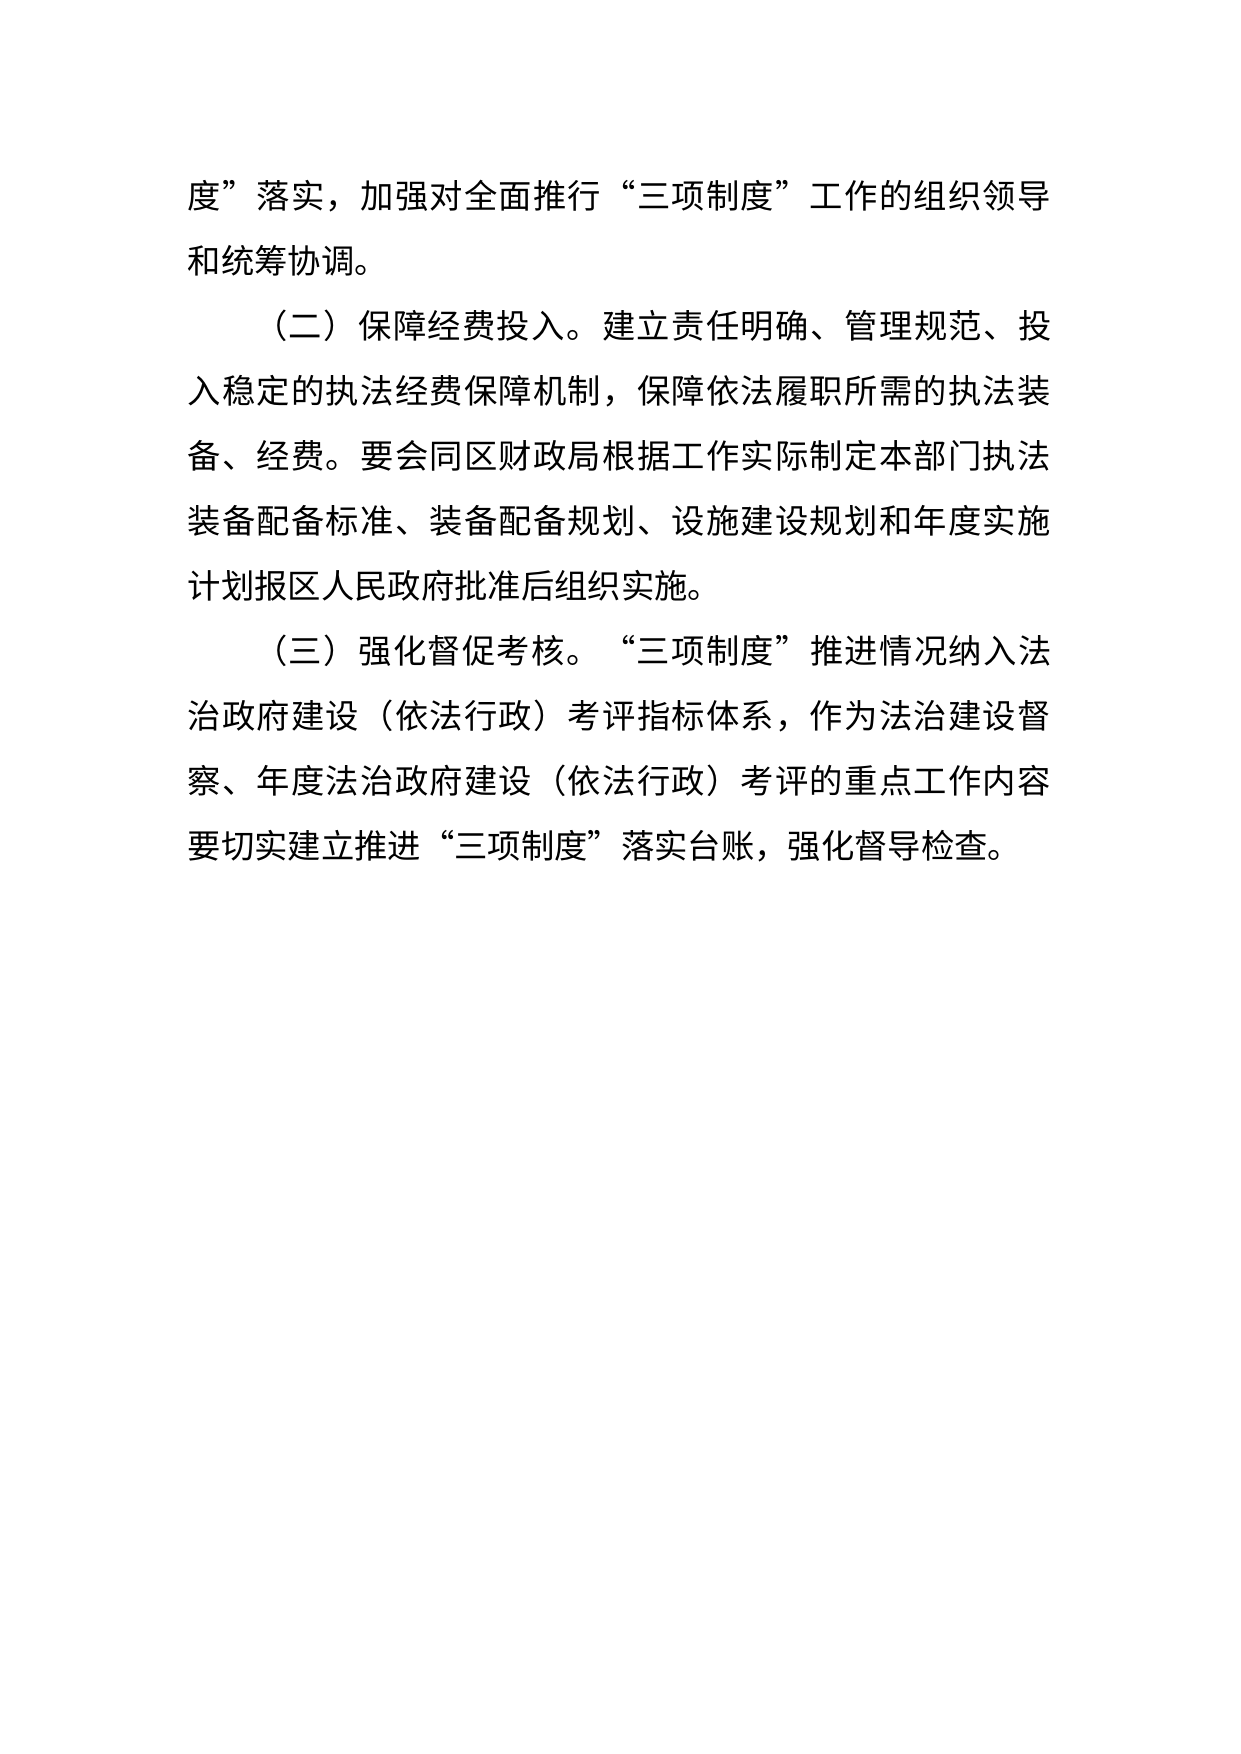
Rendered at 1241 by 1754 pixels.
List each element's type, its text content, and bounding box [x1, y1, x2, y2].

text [187, 162, 1053, 292]
text （三）强化督促考核。“三项制度”推进情况纳入法治政府建设（依法行政）考评指标体系，作为法治建设督察、年度法治政府建设（依法行政）考评的重点工作内容。要切实建立推进“三项制度”落实台账，强化督导检查。 [187, 617, 1053, 877]
text （二）保障经费投入。建立责任明确、管理规范、投入稳定的执法经费保障机制，保障依法履职所需的执法装备、经费。要会同区财政局根据工作实际制定本部门执法装备配备标准、装备配备规划、设施建设规划和年度实施计划报区人民政府批准后组织实施。 [187, 292, 1053, 617]
